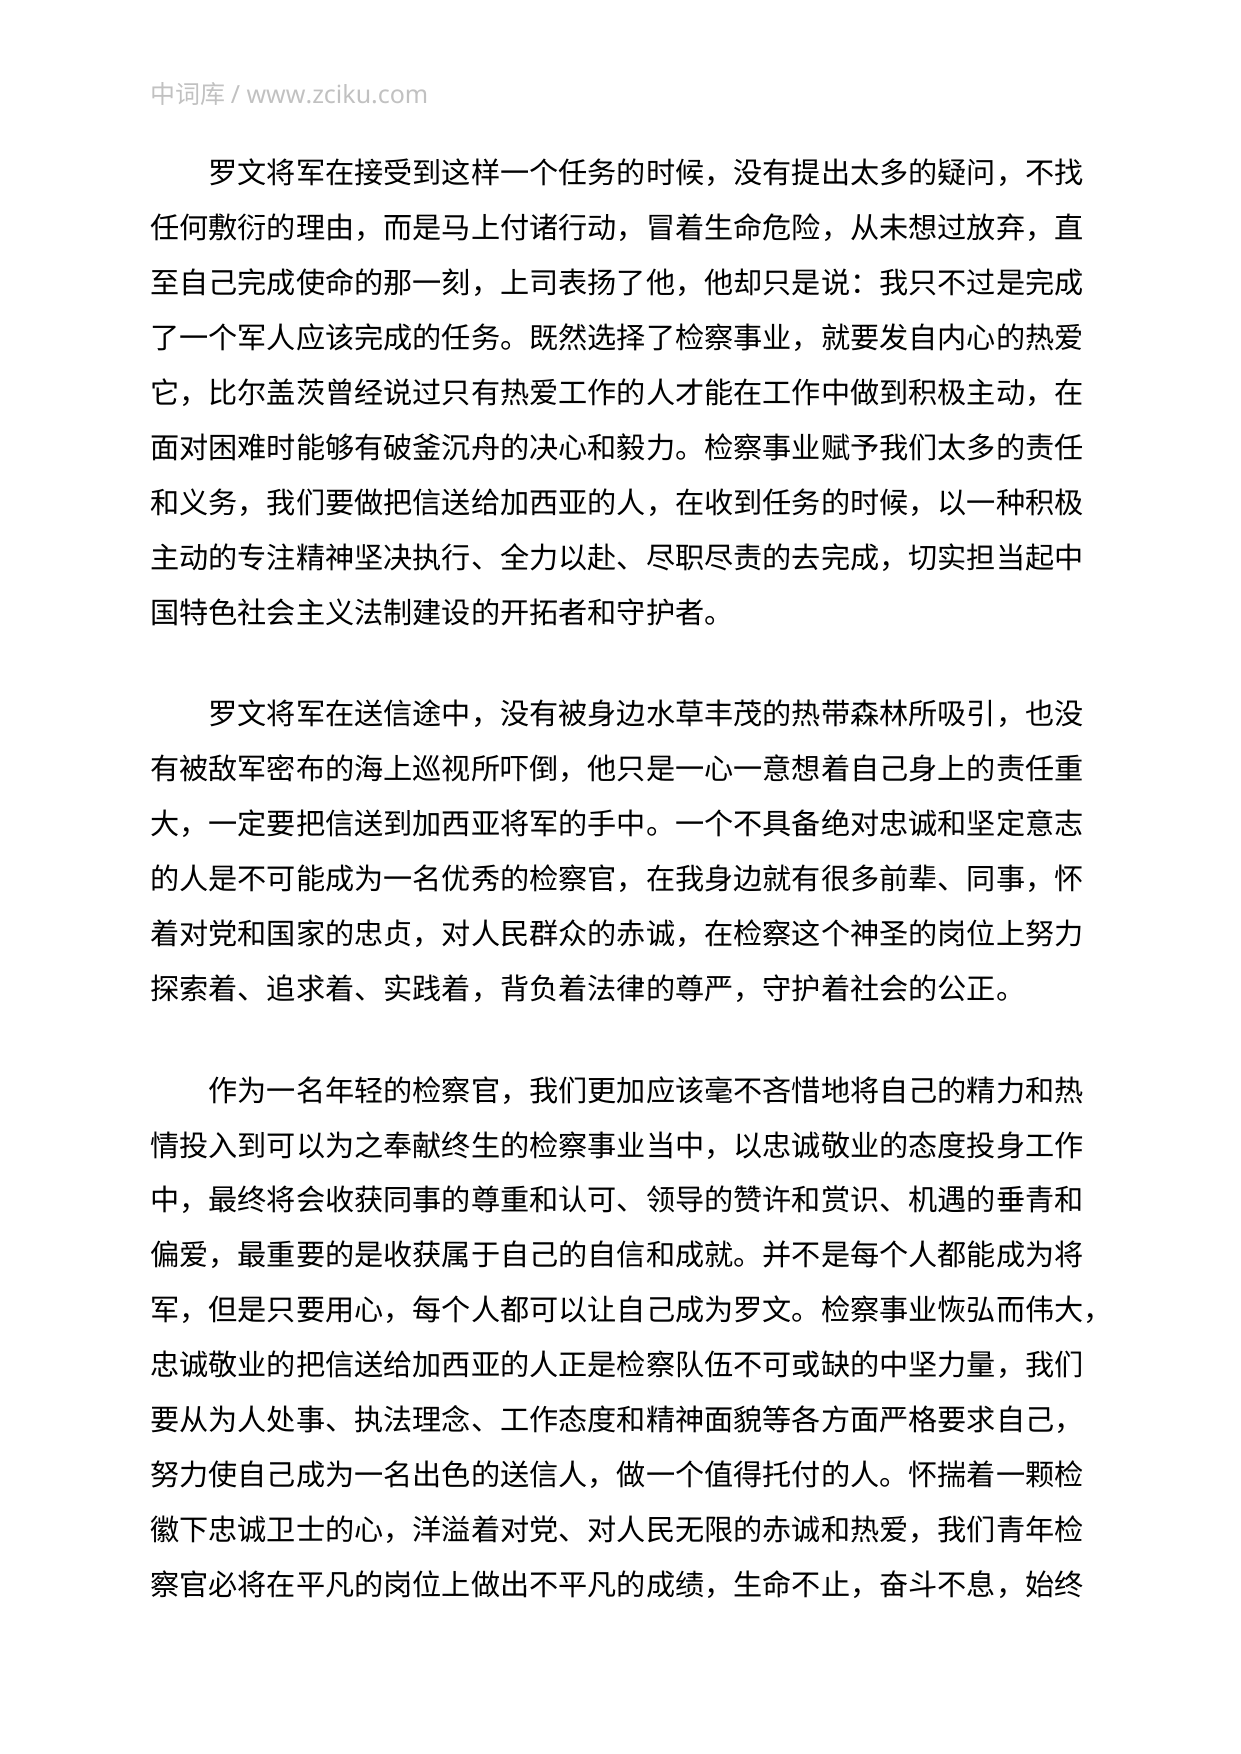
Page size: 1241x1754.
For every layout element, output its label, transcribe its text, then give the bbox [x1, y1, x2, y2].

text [150, 1067, 1090, 1603]
text 罗文将军在接受到这样一个任务的时候，没有提出太多的疑问，不找任何敷衍的理由，而是马上付诸行动，冒着生命危险，从未想过放弃，直至自己完成使命的那一刻，上司表扬了他，他却只是说：我只不过是完成了一个军人应该完成的任务。既然选择了检察事业，就要发自内心的热爱它，比尔盖茨曾经说过只有热爱工作的人才能在工作中做到积极主动，在面对困难时能够有破釜沉舟的决心和毅力。检察事业赋予我们太多的责任和义务，我们要做把信送给加西亚的人，在收到任务的时候，以一种积极主动的专注精神坚决执行、全力以赴、尽职尽责的去完成，切实担当起中国特色社会主义法制建设的开拓者和守护者。 [150, 150, 1090, 631]
text 罗文将军在送信途中，没有被身边水草丰茂的热带森林所吸引，也没有被敌军密布的海上巡视所吓倒，他只是一心一意想着自己身上的责任重大，一定要把信送到加西亚将军的手中。一个不具备绝对忠诚和坚定意志的人是不可能成为一名优秀的检察官，在我身边就有很多前辈、同事，怀着对党和国家的忠贞，对人民群众的赤诚，在检察这个神圣的岗位上努力探索着、追求着、实践着，背负着法律的尊严，守护着社会的公正。 [150, 691, 1090, 1008]
